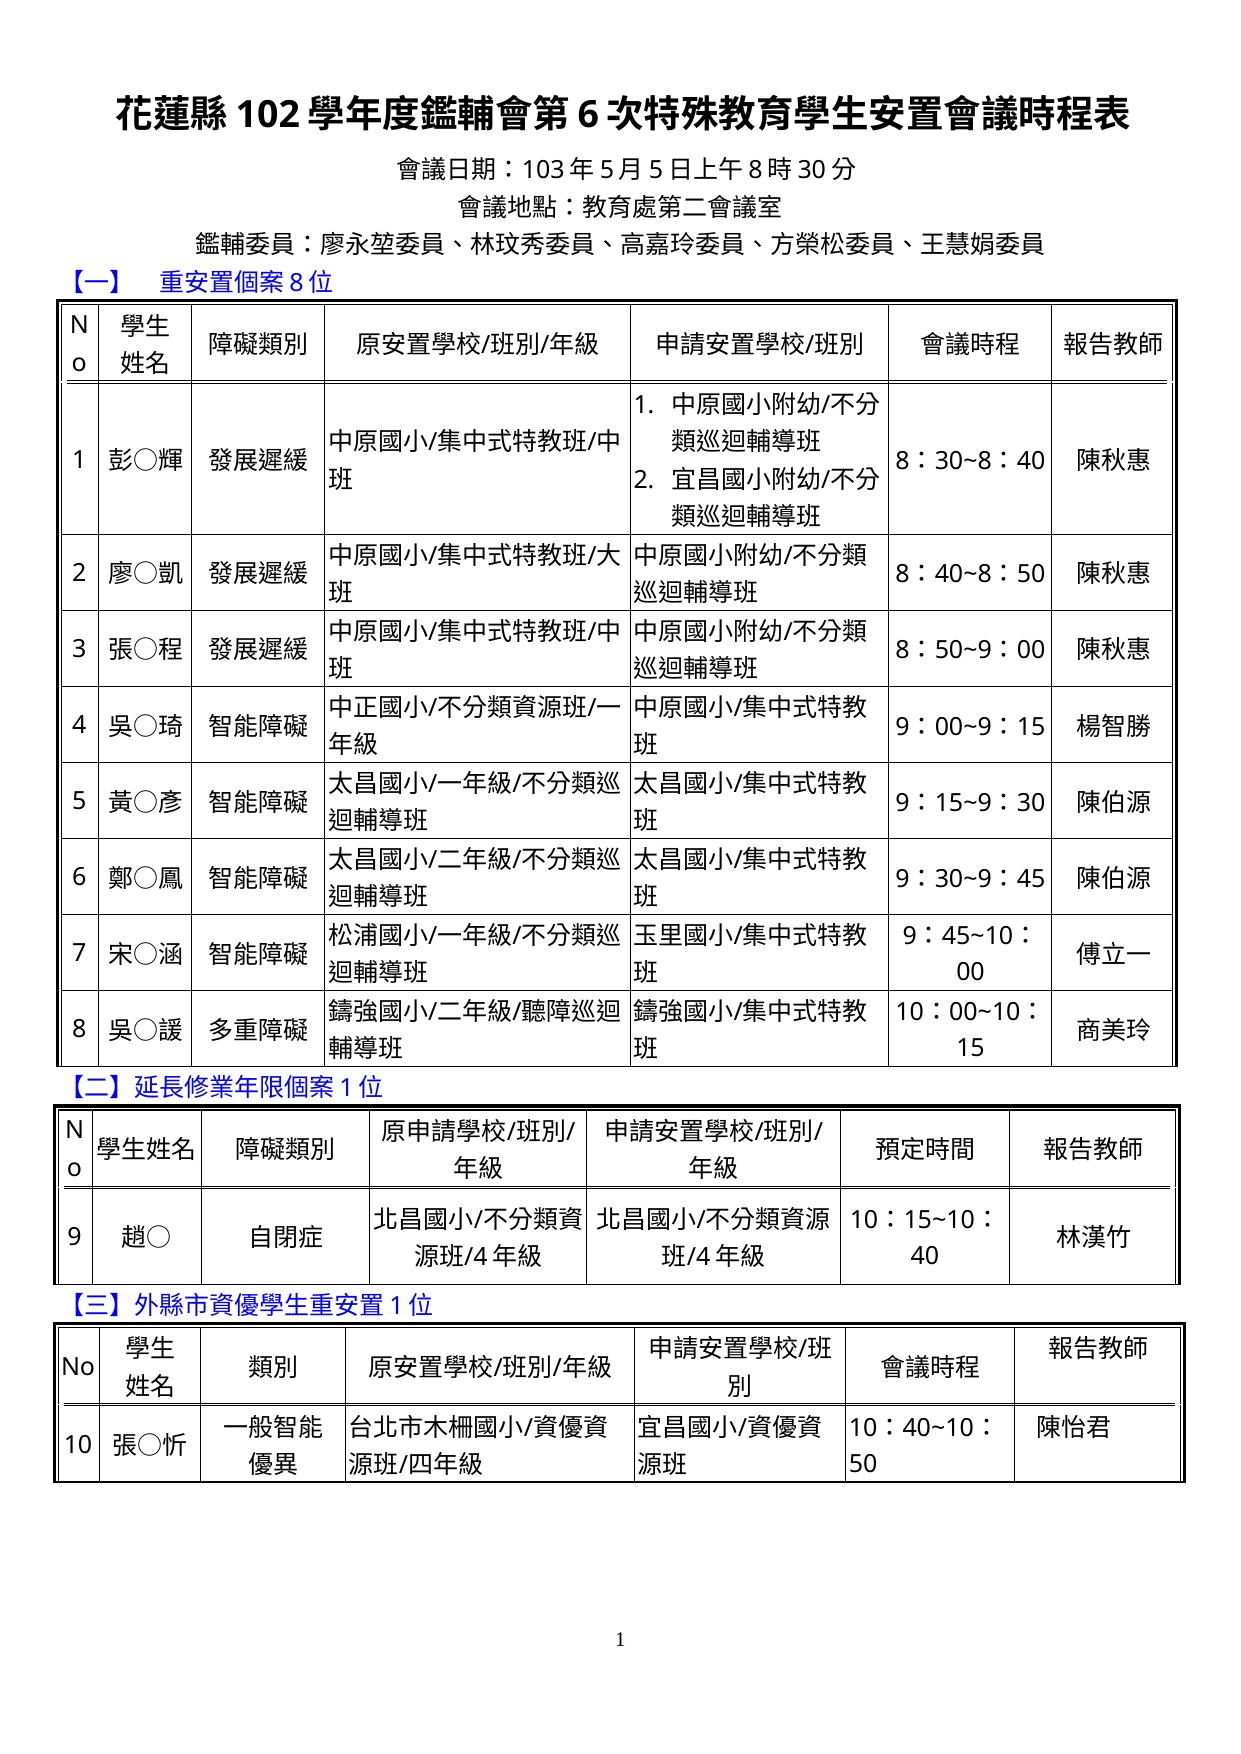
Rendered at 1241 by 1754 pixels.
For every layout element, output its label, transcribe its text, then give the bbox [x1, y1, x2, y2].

table_cell 中原國小附幼/不分類巡迴輔導班 [631, 535, 888, 609]
table_cell 吳○諼 [99, 991, 191, 1066]
table_header 原安置學校/班別/年級 [346, 1328, 634, 1403]
table_cell 宜昌國小/資優資源班 [635, 1406, 845, 1481]
table_cell 10：40~10：50 [846, 1406, 1014, 1481]
table_cell 陳秋惠 [1052, 380, 1175, 533]
table_cell 張○程 [99, 611, 191, 686]
table_header 申請安置學校/班別/ 年級 [587, 1111, 840, 1186]
table_cell 中原國小/集中式特教班/中班 [325, 611, 630, 686]
table_cell 1 [59, 380, 98, 533]
table_cell 多重障礙 [192, 991, 324, 1066]
table_cell 北昌國小/不分類資源班/4年級 [370, 1189, 586, 1283]
table_cell 中正國小/不分類資源班/一年級 [325, 687, 630, 762]
text 鑑輔委員：廖永堃委員、林玟秀委員、高嘉玲委員、方榮松委員、王慧娟委員 [59, 224, 1181, 262]
table_cell 鑄強國小/二年級/聽障巡迴輔導班 [325, 991, 630, 1066]
table_cell 松浦國小/一年級/不分類巡迴輔導班 [325, 915, 630, 990]
table_cell 8：50~9：00 [889, 611, 1051, 686]
table_header 原申請學校/班別/年級 [370, 1111, 586, 1186]
table_cell 太昌國小/集中式特教班 [631, 763, 888, 838]
table_cell 10：15~10：40 [841, 1189, 1009, 1283]
table_cell 林漢竹 [1010, 1186, 1175, 1283]
table_cell 中原國小/集中式特教班/大班 [325, 535, 630, 609]
table_cell 商美玲 [1052, 991, 1172, 1066]
table_cell 張○忻 [100, 1406, 200, 1481]
table_header 學生 姓名 [100, 1328, 200, 1403]
table_header 報告教師 [1052, 305, 1172, 380]
table_header 會議時程 [889, 305, 1051, 380]
list 重安置個案8位 [59, 262, 1181, 299]
table_cell 8：40~8：50 [889, 535, 1051, 609]
table_header 類別 [201, 1328, 345, 1403]
table_cell 一般智能 優異 [201, 1406, 345, 1481]
table_header 會議時程 [846, 1328, 1014, 1403]
table_cell 中原國小附幼/不分類巡迴輔導班 宜昌國小附幼/不分類巡迴輔導班 [631, 384, 888, 533]
table_header 障礙類別 [202, 1111, 369, 1186]
table_header 原安置學校/班別/年級 [325, 305, 630, 380]
table_cell 4 [62, 687, 98, 762]
table_cell 智能障礙 [192, 915, 324, 990]
table_cell 太昌國小/二年級/不分類巡迴輔導班 [325, 839, 630, 914]
text 【二】延長修業年限個案1位 [59, 1067, 1181, 1104]
table_cell 中原國小附幼/不分類巡迴輔導班 [631, 611, 888, 686]
table_header 預定時間 [841, 1111, 1009, 1186]
table_cell 廖○凱 [99, 535, 191, 609]
text 會議地點：教育處第二會議室 [59, 187, 1181, 224]
table_cell 楊智勝 [1052, 687, 1172, 762]
table_header No [59, 1111, 92, 1186]
table_cell 2 [62, 535, 98, 609]
table_cell 陳秋惠 [1052, 535, 1172, 609]
table_cell 智能障礙 [192, 839, 324, 914]
table_cell 9：15~9：30 [889, 763, 1051, 838]
table_cell 太昌國小/一年級/不分類巡迴輔導班 [325, 763, 630, 838]
table_header No [59, 1328, 99, 1403]
table_cell 玉里國小/集中式特教班 [631, 915, 888, 990]
table_header 申請安置學校/班別 [635, 1328, 845, 1403]
table_cell 陳怡君 [1015, 1403, 1183, 1481]
table_cell 5 [62, 763, 98, 838]
table_cell 彭○輝 [99, 384, 191, 533]
table_header 申請安置學校/班別 [631, 305, 888, 380]
table_cell 9：30~9：45 [889, 839, 1051, 914]
table_cell 10 [56, 1403, 99, 1481]
table_header 學生 姓名 [99, 305, 191, 380]
table_cell 10：00~10：15 [889, 991, 1051, 1066]
table_cell 發展遲緩 [192, 384, 324, 533]
table_header No [62, 305, 98, 380]
table_cell 8 [62, 991, 98, 1066]
table_cell 中原國小/集中式特教班 [631, 687, 888, 762]
table_cell 9 [59, 1186, 92, 1283]
text 會議日期：103年5月5日上午8時30分 [59, 149, 1181, 187]
table_cell 中原國小/集中式特教班/中班 [325, 384, 630, 533]
table_cell 9：00~9：15 [889, 687, 1051, 762]
table_cell 發展遲緩 [192, 611, 324, 686]
table_cell 智能障礙 [192, 687, 324, 762]
table_cell 陳秋惠 [1052, 611, 1172, 686]
text 花蓮縣102學年度鑑輔會第6次特殊教育學生安置會議時程表 [59, 74, 1181, 149]
table_cell 智能障礙 [192, 763, 324, 838]
table_cell 台北市木柵國小/資優資源班/四年級 [346, 1406, 634, 1481]
table_cell 宋○涵 [99, 915, 191, 990]
table_header 學生姓名 [93, 1111, 201, 1186]
table_cell 趙○ [93, 1189, 201, 1283]
table_cell 7 [62, 915, 98, 990]
table_cell 北昌國小/不分類資源班/4年級 [587, 1189, 840, 1283]
table_cell 太昌國小/集中式特教班 [631, 839, 888, 914]
table_cell 鑄強國小/集中式特教班 [631, 991, 888, 1066]
table_cell 8：30~8：40 [889, 384, 1051, 533]
table_cell 自閉症 [202, 1189, 369, 1283]
table_header 障礙類別 [192, 305, 324, 380]
table_cell 傅立一 [1052, 915, 1172, 990]
table_cell 陳伯源 [1052, 839, 1172, 914]
table_cell 3 [62, 611, 98, 686]
table_cell 黃○彥 [99, 763, 191, 838]
table_cell 9：45~10：00 [889, 915, 1051, 990]
table_cell 發展遲緩 [192, 535, 324, 609]
table_header 報告教師 [1015, 1328, 1180, 1403]
table_cell 鄭○鳳 [99, 839, 191, 914]
table_header 報告教師 [1010, 1111, 1175, 1186]
table_cell 陳伯源 [1052, 763, 1172, 838]
table_cell 6 [62, 839, 98, 914]
text 【三】外縣市資優學生重安置1位 [59, 1285, 1181, 1322]
table_cell 吳○琦 [99, 687, 191, 762]
